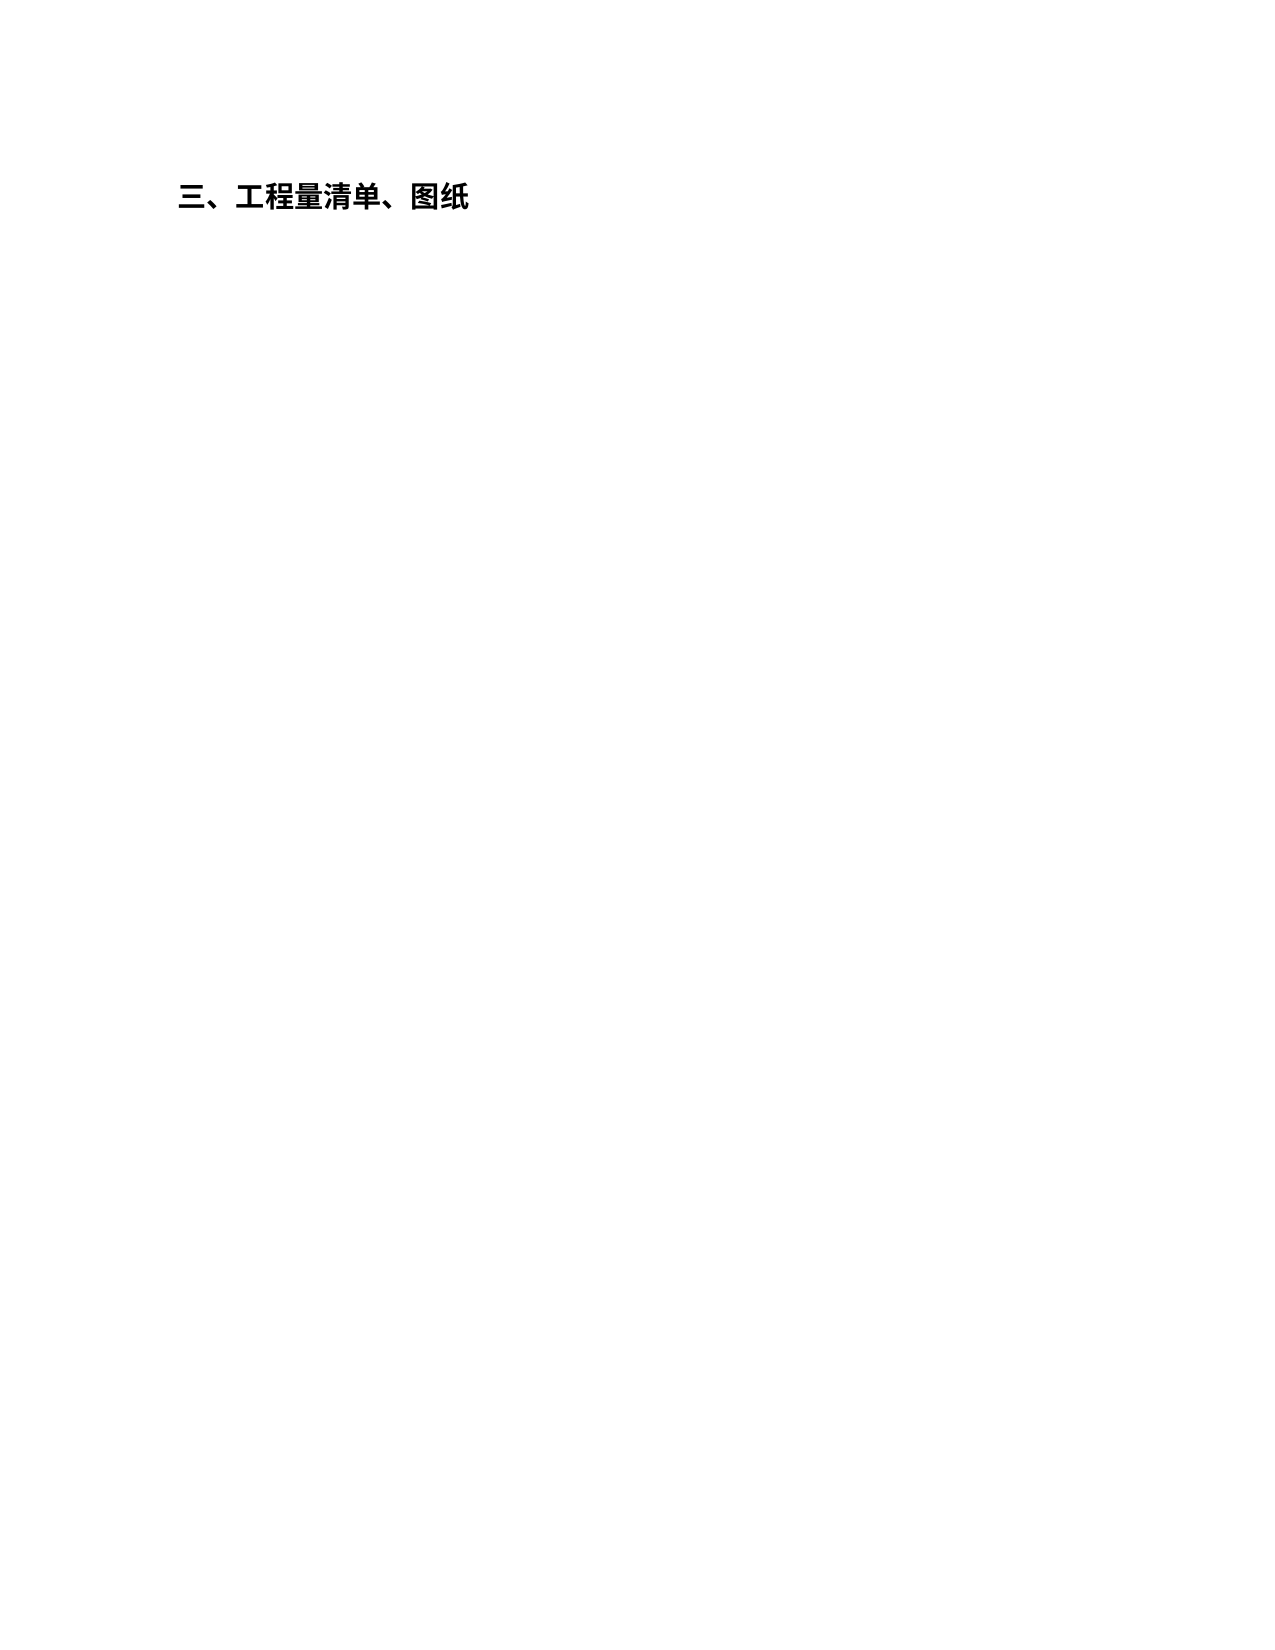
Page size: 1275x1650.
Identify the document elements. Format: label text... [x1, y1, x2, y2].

text 三、工程量清单、图纸 [177, 173, 1100, 216]
